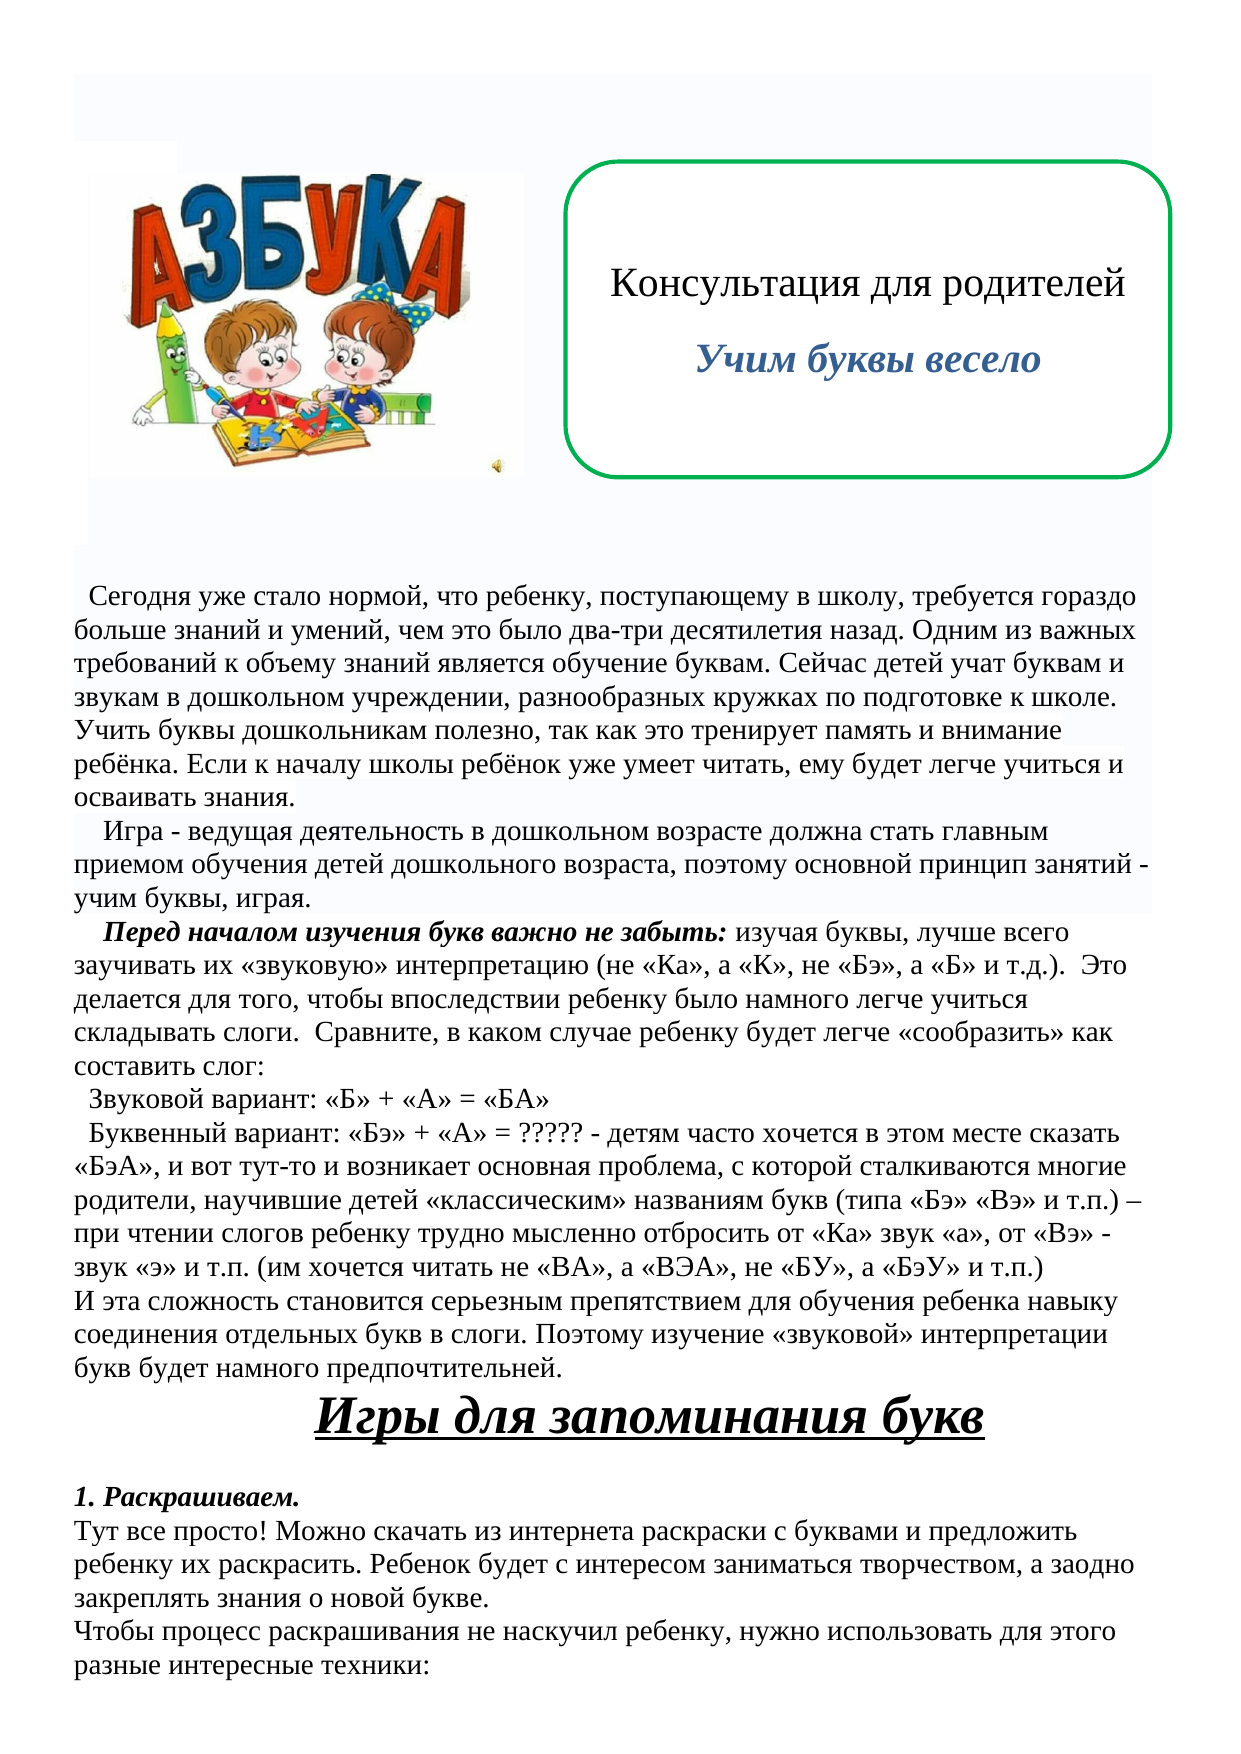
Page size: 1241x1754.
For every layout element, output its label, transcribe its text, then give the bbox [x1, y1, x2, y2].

picture [88, 174, 525, 478]
text Игра - ведущая деятельность в дошкольном возрасте должна стать главным приемом обучения детей дошкольного возраста, поэтому основной принцип занятий - учим буквы, играя. [74, 813, 1152, 914]
text Сегодня уже стало нормой, что ребенку, поступающему в школу, требуется гораздо больше знаний и умений, чем это было два-три десятилетия назад. Одним из важных требований к объему знаний является обучение буквам. Сейчас детей учат буквам и звукам в дошкольном учреждении, разнообразных кружках по подготовке к школе. Учить буквы дошкольникам полезно, так как это тренирует память и внимание ребёнка. Если к началу школы ребёнок уже умеет читать, ему будет легче учиться и осваивать знания. [74, 578, 1152, 813]
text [74, 914, 1152, 1680]
